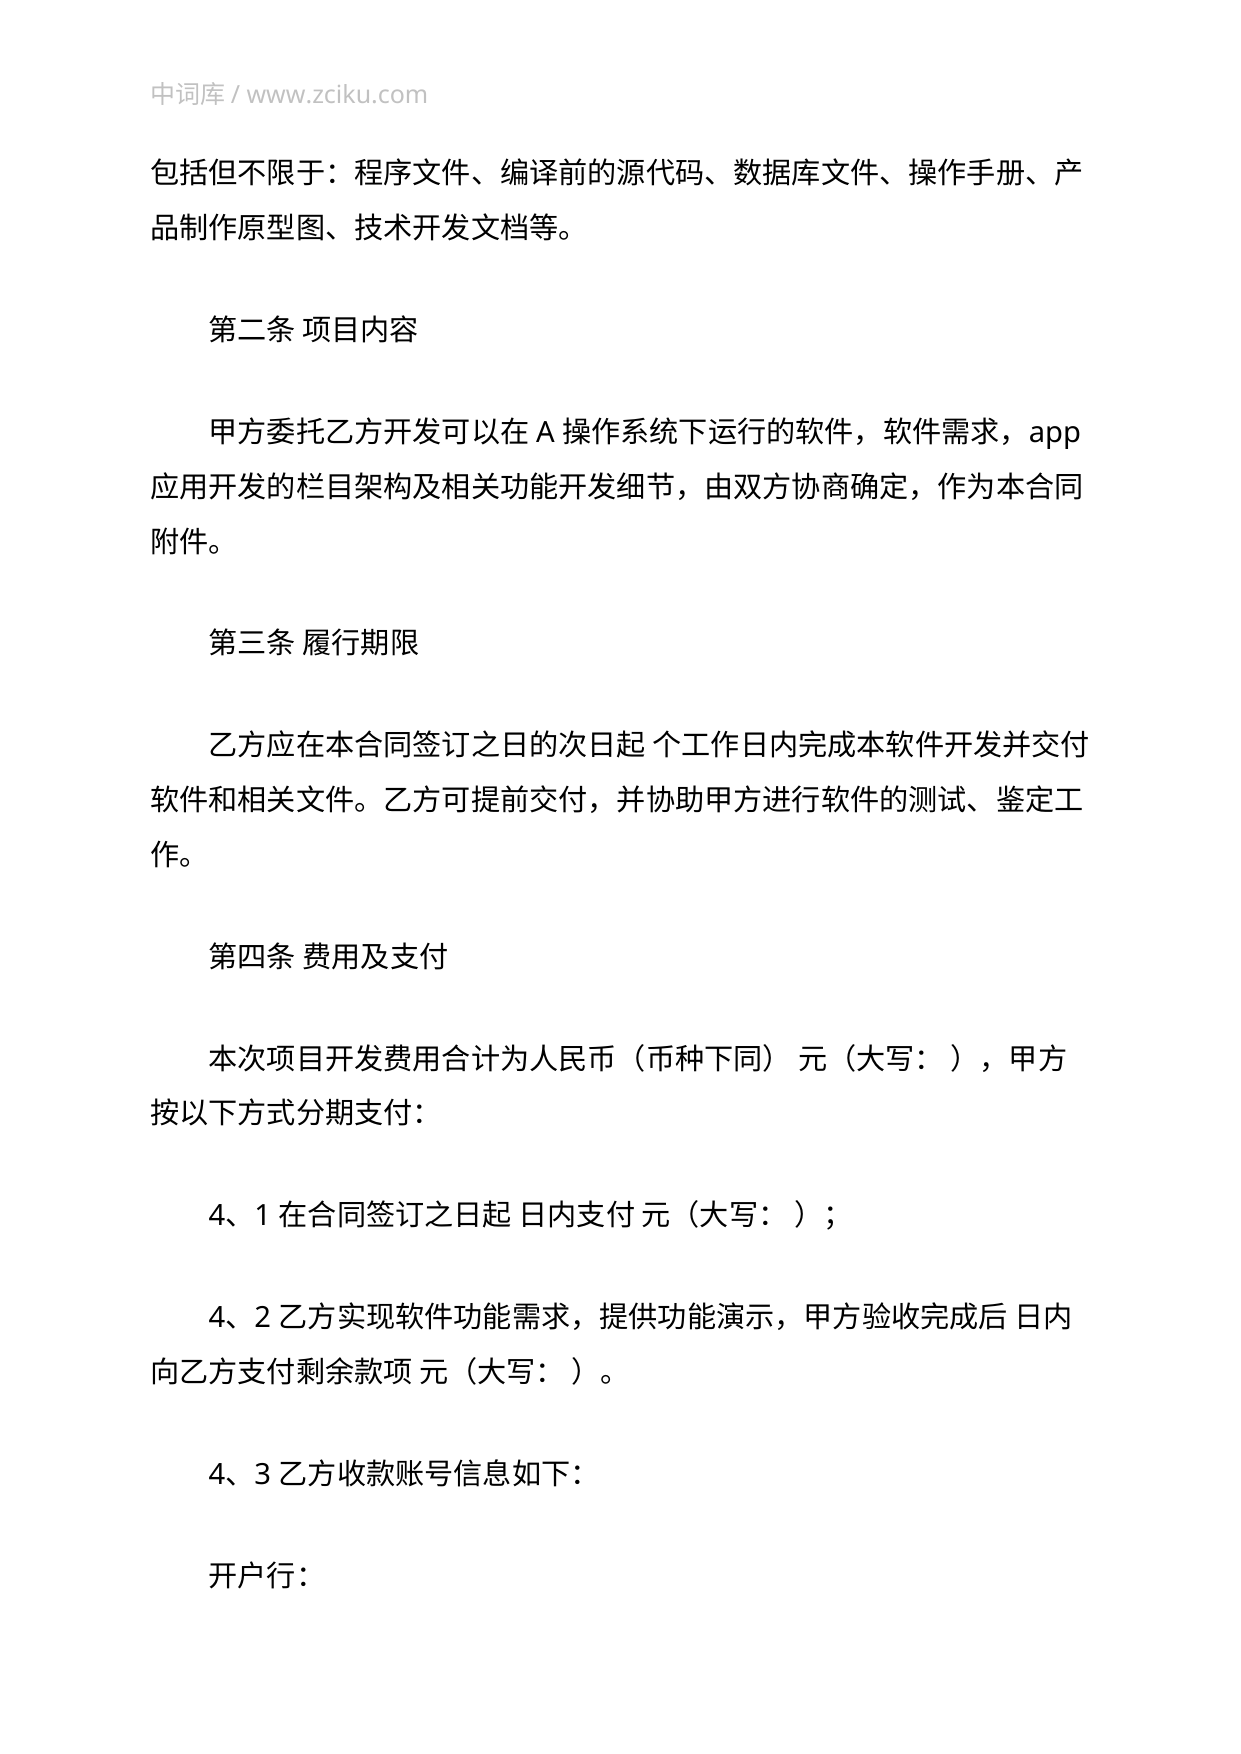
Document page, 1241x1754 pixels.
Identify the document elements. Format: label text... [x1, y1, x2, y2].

text 第二条 项目内容 [150, 307, 1090, 349]
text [150, 150, 1090, 247]
text 4、2 乙方实现软件功能需求，提供功能演示，甲方验收完成后 日内向乙方支付剩余款项 元（大写： ）。 [150, 1294, 1090, 1391]
text 本次项目开发费用合计为人民币（币种下同） 元（大写： ），甲方按以下方式分期支付： [150, 1035, 1090, 1132]
text 4、1 在合同签订之日起 日内支付 元（大写： ）； [150, 1192, 1090, 1234]
text 开户行： [150, 1553, 1090, 1595]
text 乙方应在本合同签订之日的次日起 个工作日内完成本软件开发并交付软件和相关文件。乙方可提前交付，并协助甲方进行软件的测试、鉴定工作。 [150, 722, 1090, 874]
text 第三条 履行期限 [150, 620, 1090, 662]
text 第四条 费用及支付 [150, 933, 1090, 976]
text 甲方委托乙方开发可以在 A 操作系统下运行的软件，软件需求，app应用开发的栏目架构及相关功能开发细节，由双方协商确定，作为本合同附件。 [150, 408, 1090, 561]
text 4、3 乙方收款账号信息如下： [150, 1451, 1090, 1493]
